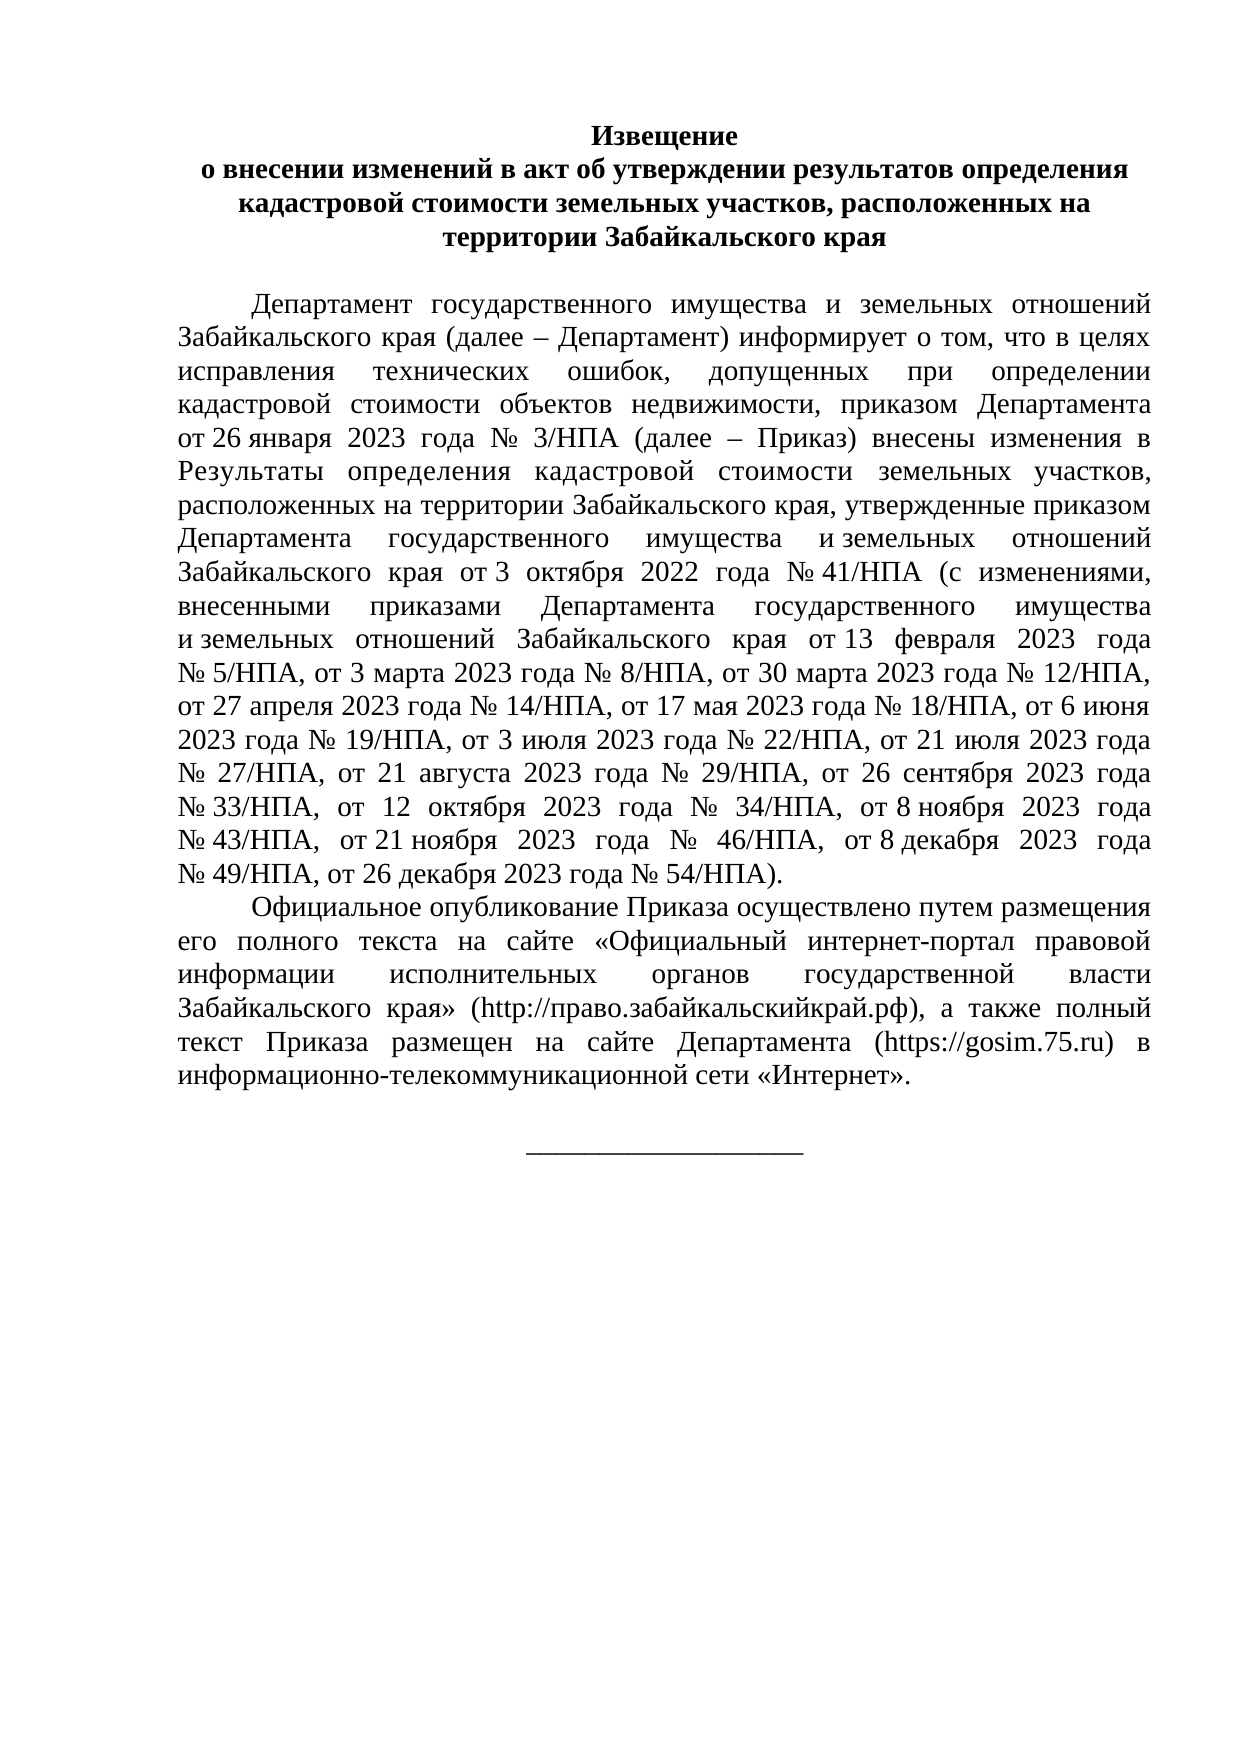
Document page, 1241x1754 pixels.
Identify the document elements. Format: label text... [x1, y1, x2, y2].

text Департамент государственного имущества и земельных отношений Забайкальского края (далее – Департамент) информирует о том, что в целях исправления технических ошибок, допущенных при определении кадастровой стоимости объектов недвижимости, приказом Департамента от 26 января 2023 года № 3/НПА (далее – Приказ) внесены изменения в Результаты определения кадастровой стоимости земельных участков, расположенных на территории Забайкальского края, утвержденные приказом Департамента государственного имущества и земельных отношений Забайкальского края от 3 октября 2022 года № 41/НПА (с изменениями, внесенными приказами Департамента государственного имущества и земельных отношений Забайкальского края от 13 февраля 2023 года № 5/НПА, от 3 марта 2023 года № 8/НПА, от 30 марта 2023 года № 12/НПА, от 27 апреля 2023 года № 14/НПА, от 17 мая 2023 года № 18/НПА, от 6 июня 2023 года № 19/НПА, от 3 июля 2023 года № 22/НПА, от 21 июля 2023 года № 27/НПА, от 21 августа 2023 года № 29/НПА, от 26 сентября 2023 года № 33/НПА, от 12 октября 2023 года № 34/НПА, от 8 ноября 2023 года № 43/НПА, от 21 ноября 2023 года № 46/НПА, от 8 декабря 2023 года № 49/НПА, от 26 декабря 2023 года № 54/НПА). [177, 286, 1152, 889]
text Извещение [177, 118, 1152, 152]
text о внесении изменений в акт об утверждении результатов определения кадастровой стоимости земельных участков, расположенных на территории Забайкальского края [177, 152, 1152, 252]
text ___________________ [177, 1124, 1152, 1158]
text Официальное опубликование Приказа осуществлено путем размещения его полного текста на сайте «Официальный интернет-портал правовой информации исполнительных органов государственной власти Забайкальского края» (http://право.забайкальскийкрай.рф), а также полный текст Приказа размещен на сайте Департамента (https://gosim.75.ru) в информационно-телекоммуникационной сети «Интернет». [177, 889, 1152, 1091]
